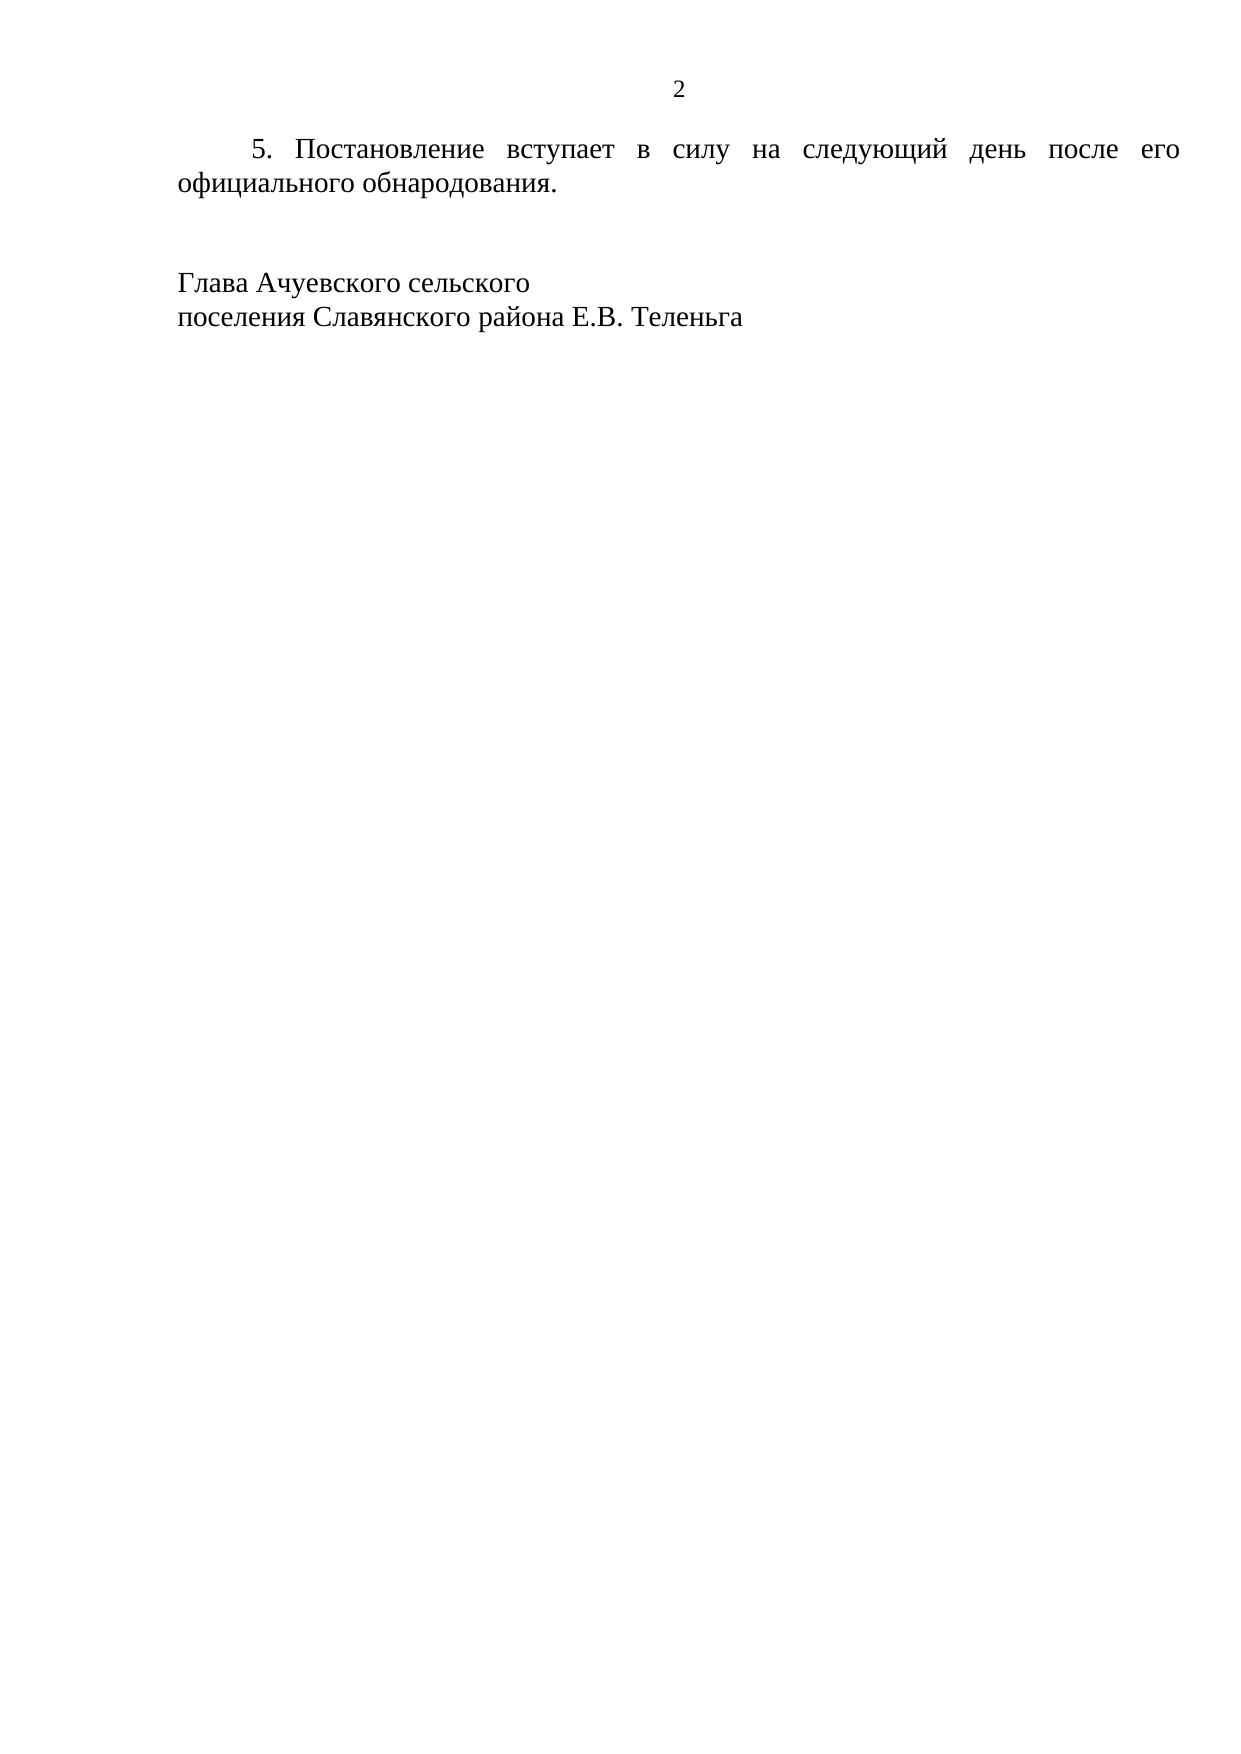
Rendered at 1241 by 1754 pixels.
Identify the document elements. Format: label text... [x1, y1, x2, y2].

text Глава Ачуевского сельского [177, 265, 1181, 299]
text 5. Постановление вступает в силу на следующий день после его официального обнародования. [177, 131, 1181, 198]
text поселения Славянского района Е.В. Теленьга [177, 299, 1181, 332]
